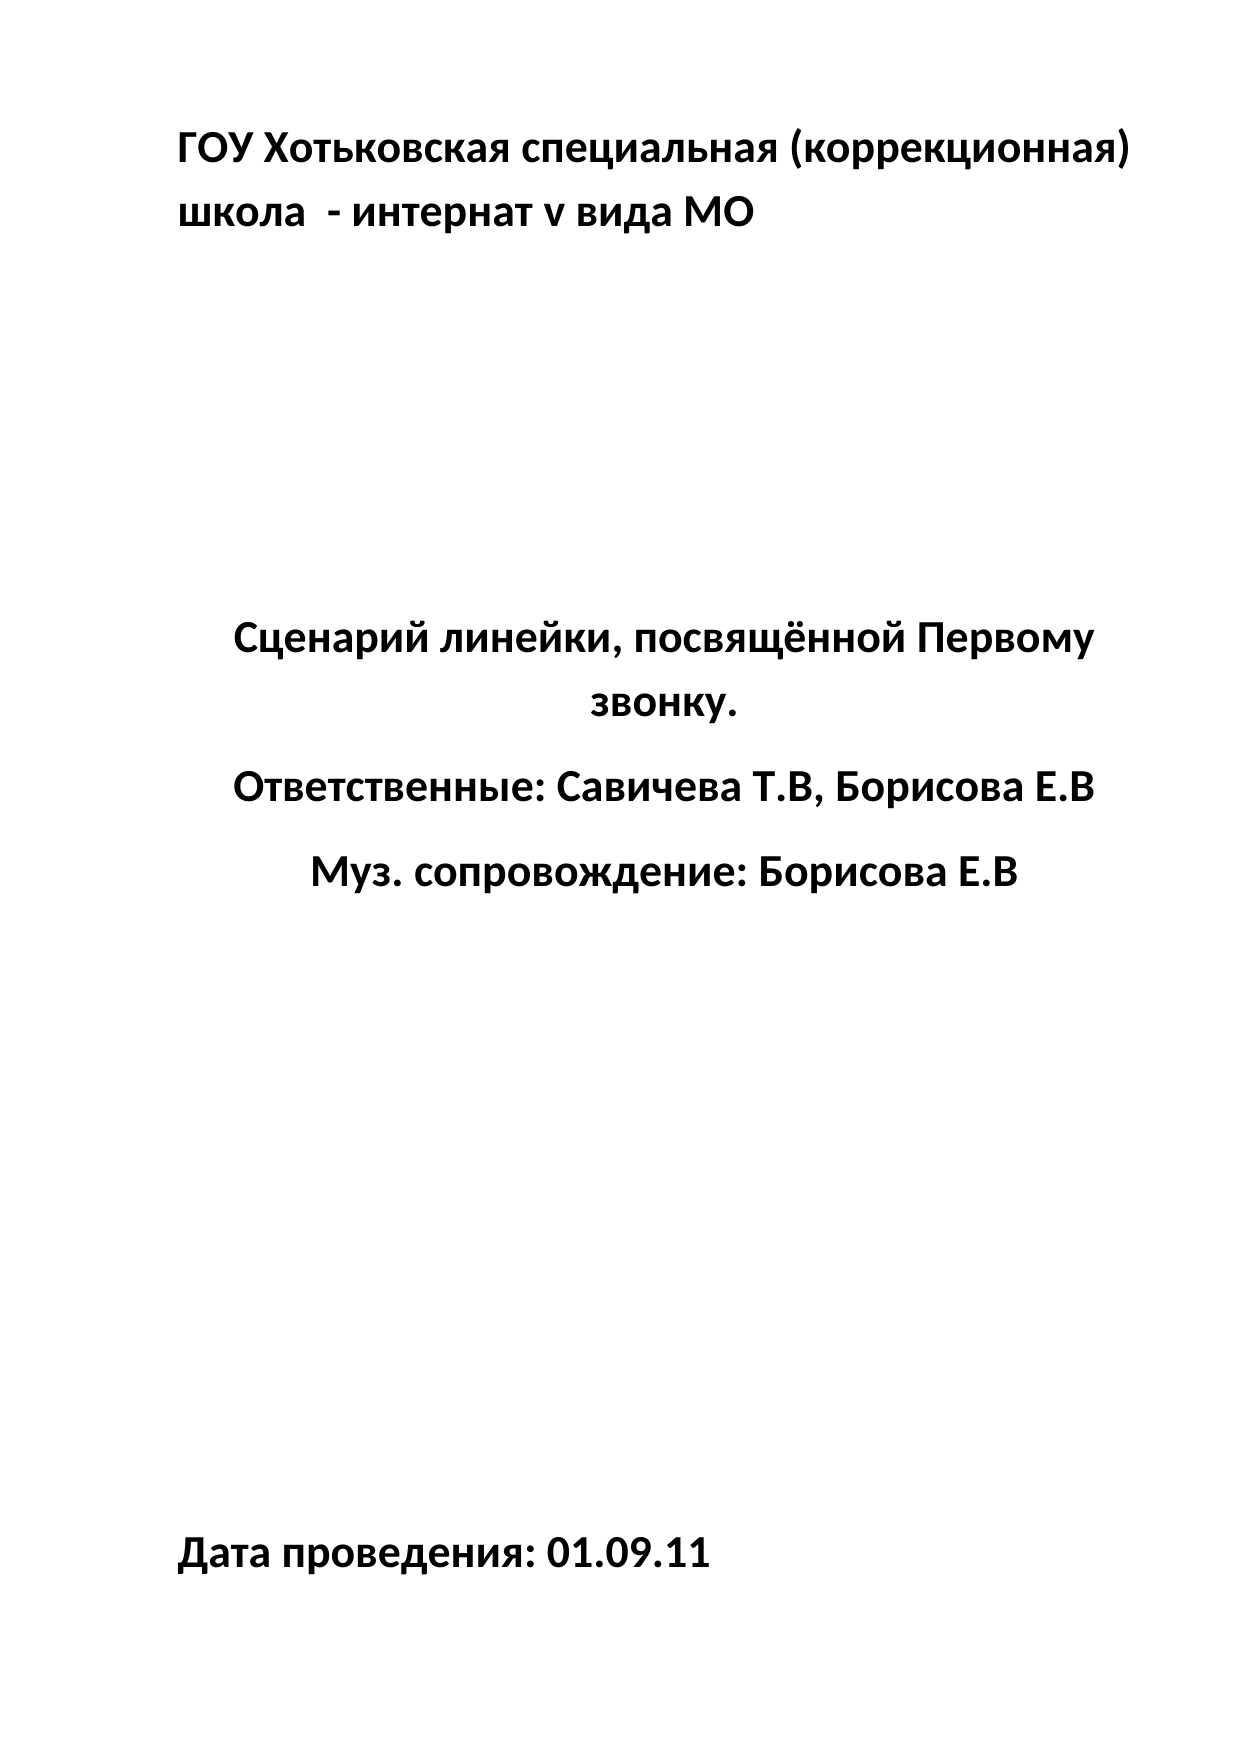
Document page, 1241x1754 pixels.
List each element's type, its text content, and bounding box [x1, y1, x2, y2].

text Дата проведения: 01.09.11 [177, 1523, 1152, 1579]
text Ответственные: Савичева Т.В, Борисова Е.В [177, 757, 1152, 813]
text Муз. сопровождение: Борисова Е.В [177, 842, 1152, 898]
text ГОУ Хотьковская специальная (коррекционная) школа - интернат v вида МО [177, 118, 1152, 238]
text Сценарий линейки, посвящённой Первому звонку. [177, 608, 1152, 728]
